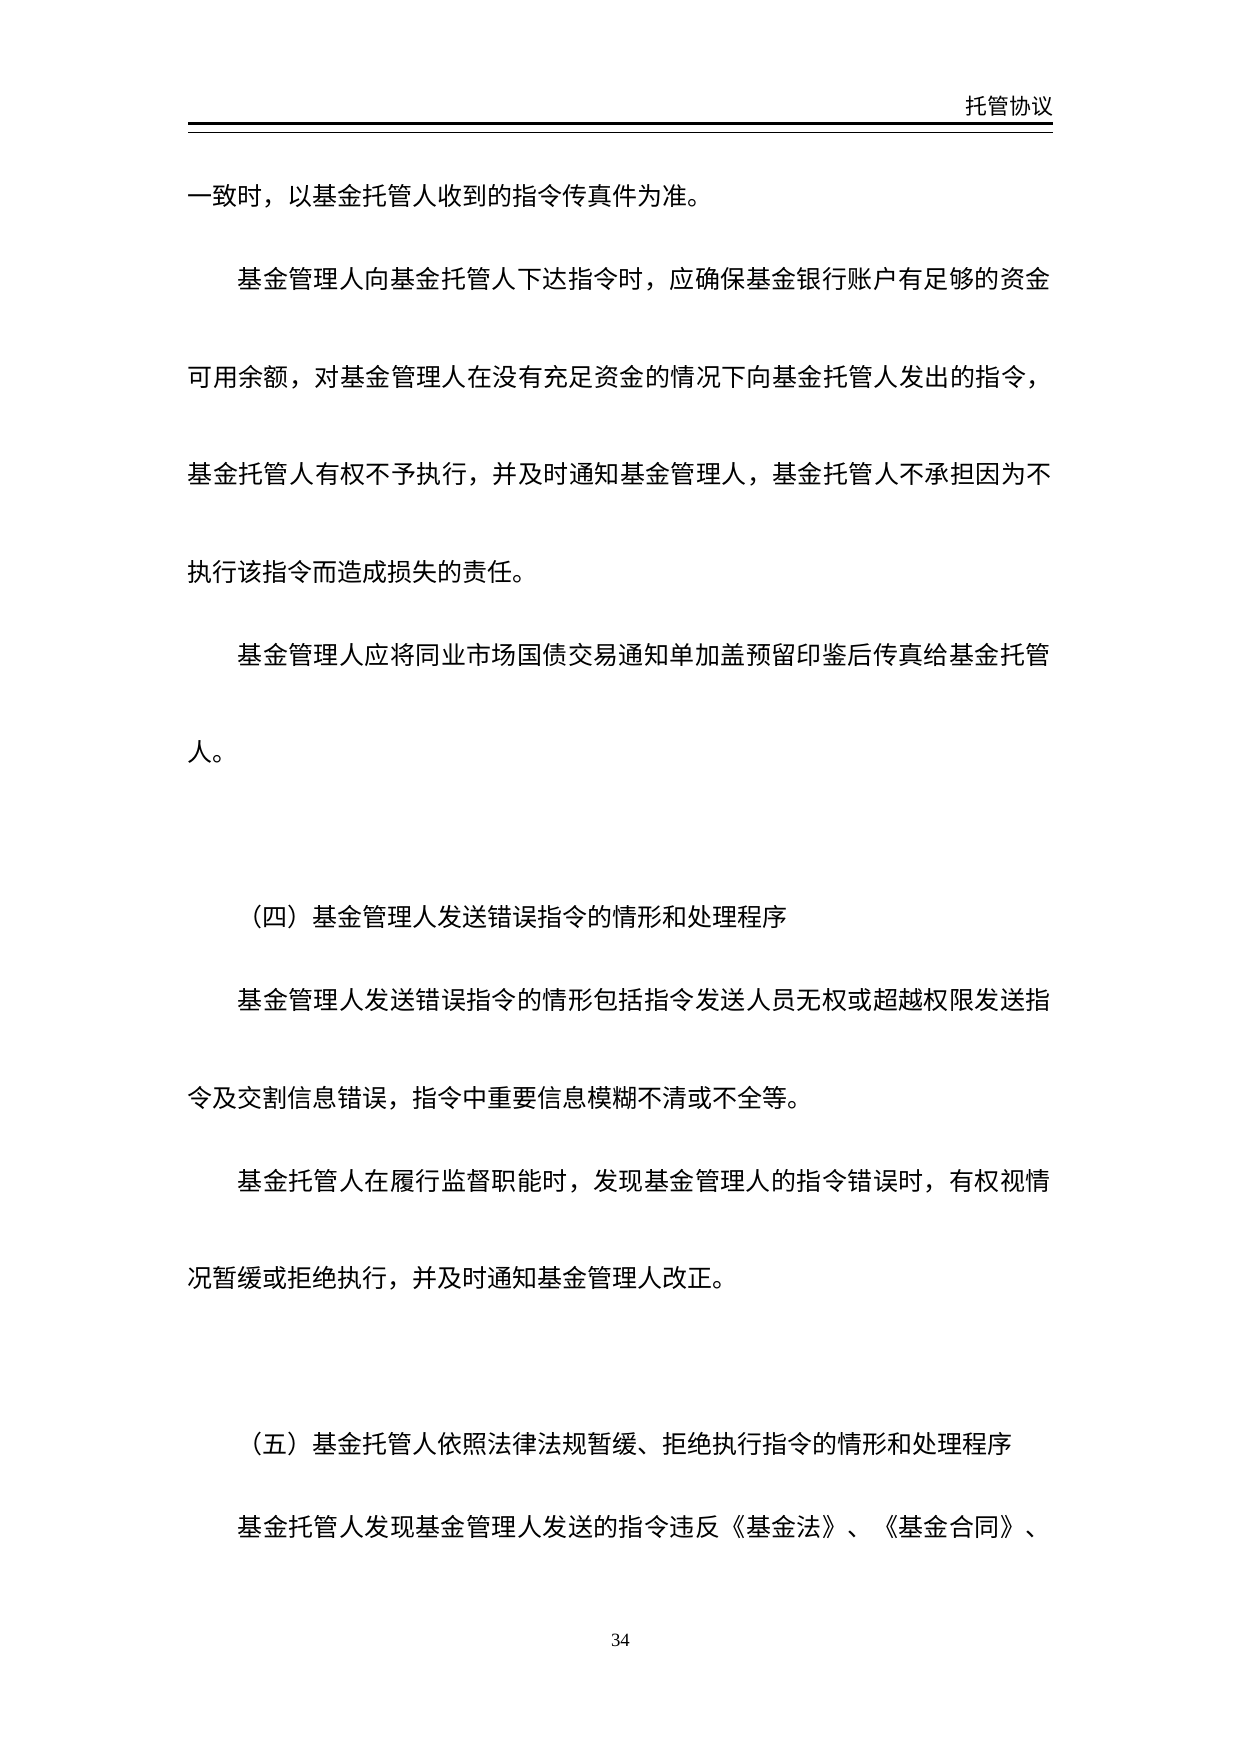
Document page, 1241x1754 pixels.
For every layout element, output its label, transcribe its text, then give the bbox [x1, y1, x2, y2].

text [187, 162, 1053, 227]
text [187, 1493, 1053, 1558]
text （五）基金托管人依照法律法规暂缓、拒绝执行指令的情形和处理程序 [187, 1410, 1053, 1475]
text （四）基金管理人发送错误指令的情形和处理程序 [187, 883, 1053, 948]
text 基金管理人向基金托管人下达指令时，应确保基金银行账户有足够的资金可用余额，对基金管理人在没有充足资金的情况下向基金托管人发出的指令，基金托管人有权不予执行，并及时通知基金管理人，基金托管人不承担因为不执行该指令而造成损失的责任。 [187, 245, 1053, 603]
text 基金管理人应将同业市场国债交易通知单加盖预留印鉴后传真给基金托管人。 [187, 621, 1053, 783]
text 基金管理人发送错误指令的情形包括指令发送人员无权或超越权限发送指令及交割信息错误，指令中重要信息模糊不清或不全等。 [187, 966, 1053, 1129]
text 基金托管人在履行监督职能时，发现基金管理人的指令错误时，有权视情况暂缓或拒绝执行，并及时通知基金管理人改正。 [187, 1147, 1053, 1309]
